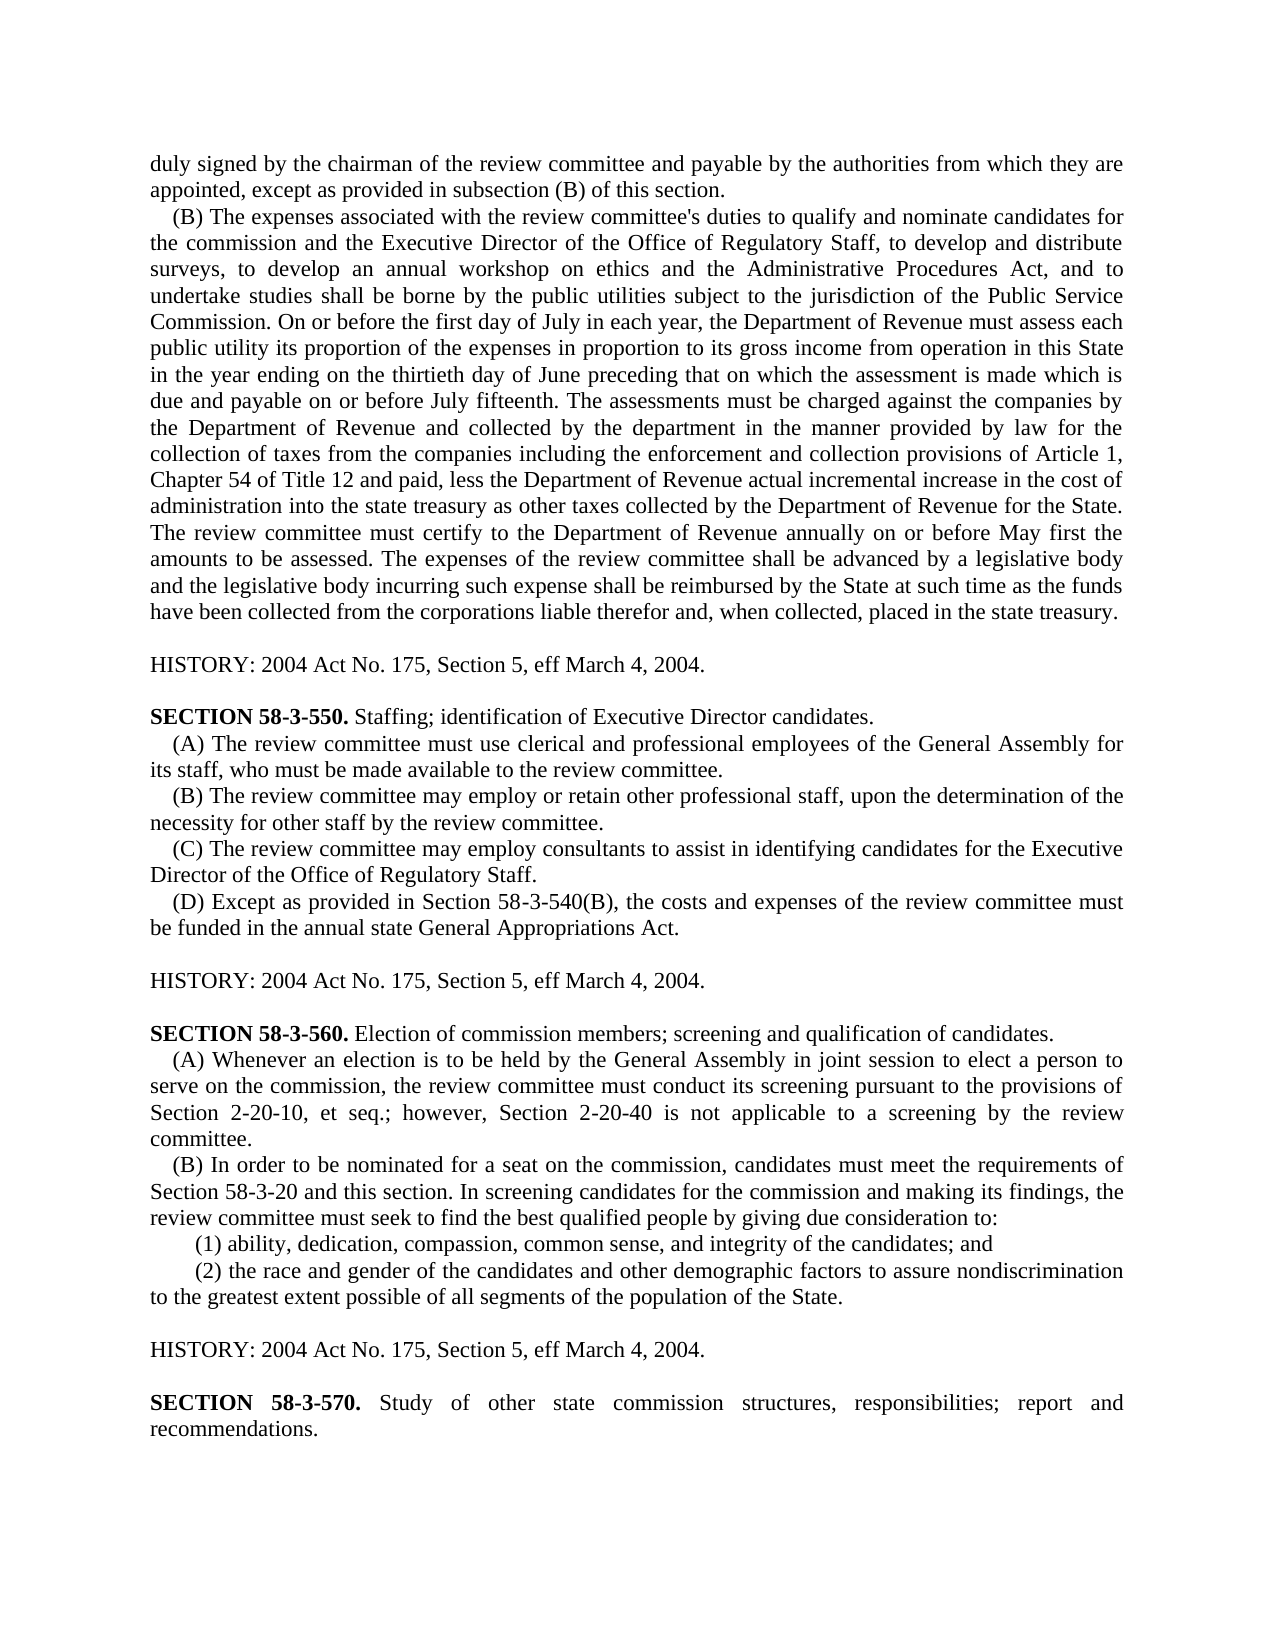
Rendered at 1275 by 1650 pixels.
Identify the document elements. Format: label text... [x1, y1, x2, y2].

text (B) In order to be nominated for a seat on the commission, candidates must meet the requirements of Section 58-3-20 and this section. In screening candidates for the commission and making its findings, the review committee must seek to find the best qualified people by giving due consideration to: [150, 1151, 1125, 1231]
text (1) ability, dedication, compassion, common sense, and integrity of the candidates; and [150, 1231, 1125, 1257]
text (C) The review committee may employ consultants to assist in identifying candidates for the Executive Director of the Office of Regulatory Staff. [150, 835, 1125, 888]
text (A) Whenever an election is to be held by the General Assembly in joint session to elect a person to serve on the commission, the review committee must conduct its screening pursuant to the provisions of Section 2-20-10, et seq.; however, Section 2-20-40 is not applicable to a screening by the review committee. [150, 1046, 1125, 1151]
text SECTION 58-3-570. Study of other state commission structures, responsibilities; report and recommendations. [150, 1389, 1125, 1441]
text (2) the race and gender of the candidates and other demographic factors to assure nondiscrimination to the greatest extent possible of all segments of the population of the State. [150, 1257, 1125, 1309]
text (B) The expenses associated with the review committee's duties to qualify and nominate candidates for the commission and the Executive Director of the Office of Regulatory Staff, to develop and distribute surveys, to develop an annual workshop on ethics and the Administrative Procedures Act, and to undertake studies shall be borne by the public utilities subject to the jurisdiction of the Public Service Commission. On or before the first day of July in each year, the Department of Revenue must assess each public utility its proportion of the expenses in proportion to its gross income from operation in this State in the year ending on the thirtieth day of June preceding that on which the assessment is made which is due and payable on or before July fifteenth. The assessments must be charged against the companies by the Department of Revenue and collected by the department in the manner provided by law for the collection of taxes from the companies including the enforcement and collection provisions of Article 1, Chapter 54 of Title 12 and paid, less the Department of Revenue actual incremental increase in the cost of administration into the state treasury as other taxes collected by the Department of Revenue for the State. The review committee must certify to the Department of Revenue annually on or before May first the amounts to be assessed. The expenses of the review committee shall be advanced by a legislative body and the legislative body incurring such expense shall be reimbursed by the State at such time as the funds have been collected from the corporations liable therefor and, when collected, placed in the state treasury. [150, 203, 1125, 624]
text HISTORY: 2004 Act No. 175, Section 5, eff March 4, 2004. [150, 1336, 1125, 1362]
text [150, 150, 1125, 203]
text (D) Except as provided in Section 58-3-540(B), the costs and expenses of the review committee must be funded in the annual state General Appropriations Act. [150, 888, 1125, 941]
text (A) The review committee must use clerical and professional employees of the General Assembly for its staff, who must be made available to the review committee. [150, 730, 1125, 782]
text SECTION 58-3-560. Election of commission members; screening and qualification of candidates. [150, 1020, 1125, 1046]
text HISTORY: 2004 Act No. 175, Section 5, eff March 4, 2004. [150, 967, 1125, 993]
text (B) The review committee may employ or retain other professional staff, upon the determination of the necessity for other staff by the review committee. [150, 782, 1125, 835]
text SECTION 58-3-550. Staffing; identification of Executive Director candidates. [150, 703, 1125, 730]
text HISTORY: 2004 Act No. 175, Section 5, eff March 4, 2004. [150, 651, 1125, 677]
